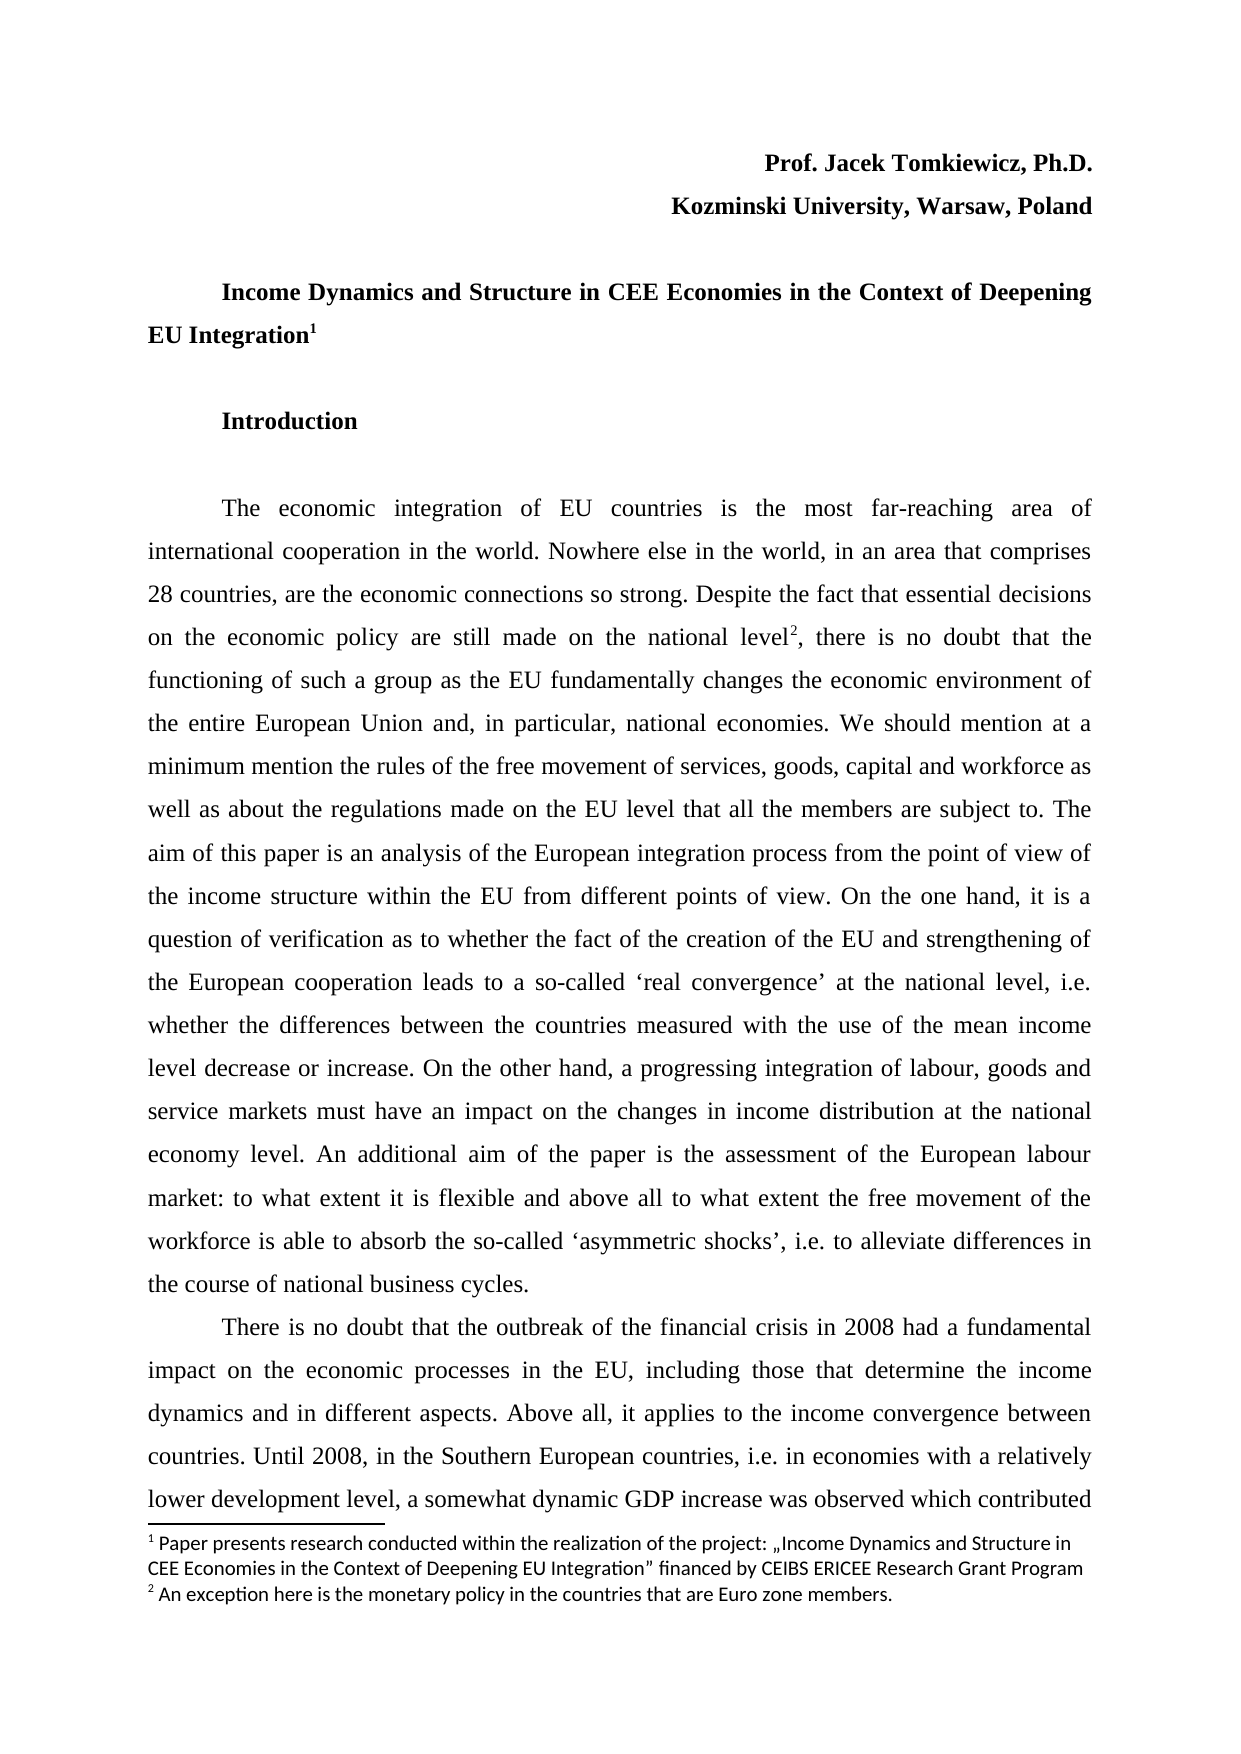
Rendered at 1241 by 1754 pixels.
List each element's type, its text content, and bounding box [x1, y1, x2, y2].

text Income Dynamics and Structure in CEE Economies in the Context of Deepening EU Integration [148, 277, 1093, 349]
text The economic integration of EU countries is the most far-reaching area of international cooperation in the world. Nowhere else in the world, in an area that comprises 28 countries, are the economic connections so strong. Despite the fact that essential decisions on the economic policy are still made on the national level, there is no doubt that the functioning of such a group as the EU fundamentally changes the economic environment of the entire European Union and, in particular, national economies. We should mention at a minimum mention the rules of the free movement of services, goods, capital and workforce as well as about the regulations made on the EU level that all the members are subject to. The aim of this paper is an analysis of the European integration process from the point of view of the income structure within the EU from different points of view. On the one hand, it is a question of verification as to whether the fact of the creation of the EU and strengthening of the European cooperation leads to a so-called ‘real convergence’ at the national level, i.e. whether the differences between the countries measured with the use of the mean income level decrease or increase. On the other hand, a progressing integration of labour, goods and service markets must have an impact on the changes in income distribution at the national economy level. An additional aim of the paper is the assessment of the European labour market: to what extent it is flexible and above all to what extent the free movement of the workforce is able to absorb the so-called ‘asymmetric shocks’, i.e. to alleviate differences in the course of national business cycles. [148, 493, 1093, 1298]
text Prof. Jacek Tomkiewicz, Ph.D. [148, 148, 1093, 176]
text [148, 1312, 1093, 1513]
text Introduction [148, 406, 1093, 435]
text Kozminski University, Warsaw, Poland [148, 191, 1093, 219]
